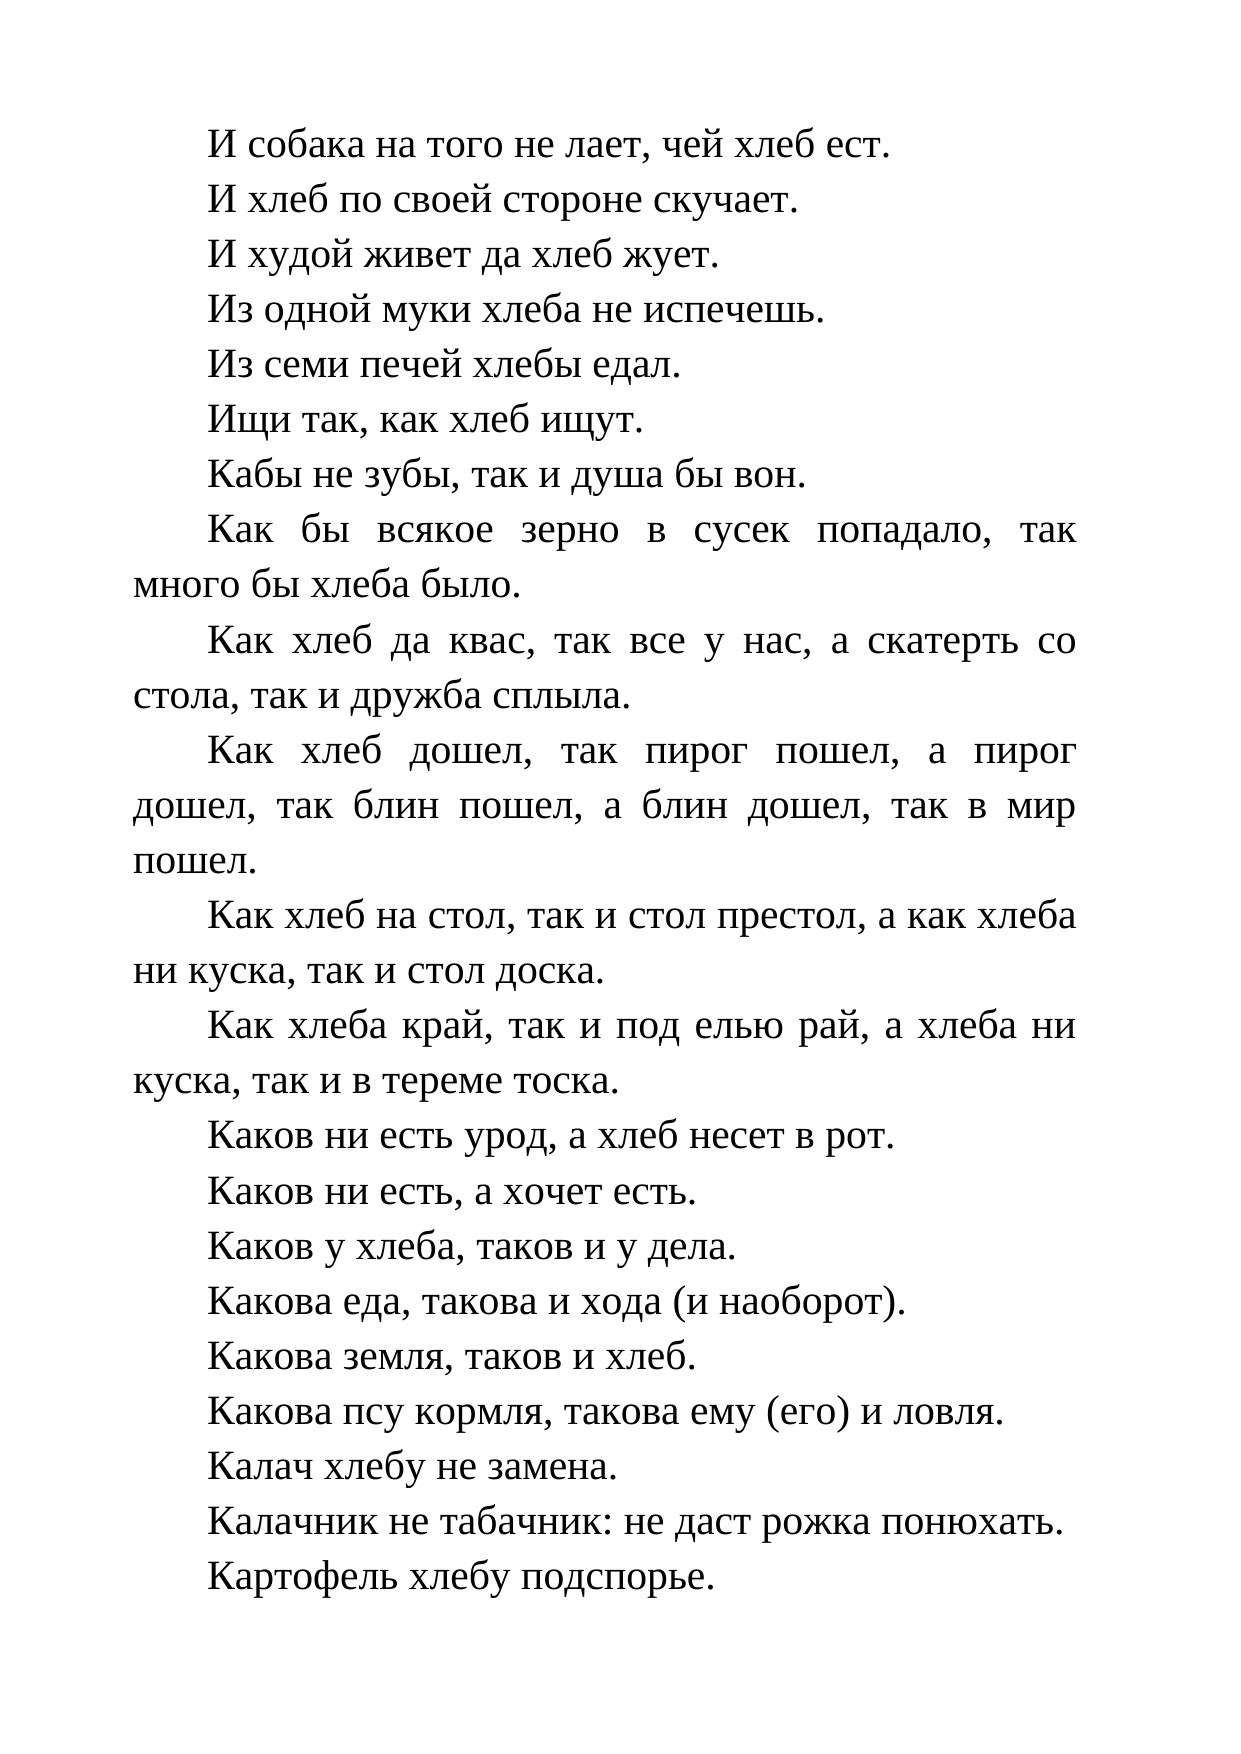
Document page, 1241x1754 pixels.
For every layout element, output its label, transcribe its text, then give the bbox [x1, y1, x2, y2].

text Калачник не табачник: не даст рожка понюхать. [133, 1496, 1078, 1544]
text Каков ни есть, а хочет есть. [133, 1165, 1078, 1213]
text Какова земля, таков и хлеб. [133, 1330, 1078, 1378]
text И собака на того не лает, чей хлеб ест. [133, 118, 1078, 166]
text Как хлеб дошел, так пирог пошел, а пирог дошел, так блин пошел, а блин дошел, так в мир пошел. [133, 724, 1078, 882]
text Как бы всякое зерно в сусек попадало, так много бы хлеба было. [133, 504, 1078, 607]
text И хлеб по своей стороне скучает. [133, 173, 1078, 221]
text Каков ни есть урод, а хлеб несет в рот. [133, 1110, 1078, 1158]
text Какова еда, такова и хода (и наоборот). [133, 1275, 1078, 1323]
text Из одной муки хлеба не испечешь. [133, 283, 1078, 331]
text Калач хлебу не замена. [133, 1441, 1078, 1488]
text Как хлеба край, так и под елью рай, а хлеба ни куска, так и в тереме тоска. [133, 1000, 1078, 1103]
text Картофель хлебу подспорье. [133, 1551, 1078, 1599]
text Кабы не зубы, так и душа бы вон. [133, 449, 1078, 497]
text Ищи так, как хлеб ищут. [133, 394, 1078, 442]
text Как хлеб да квас, так все у нас, а скатерть со стола, так и дружба сплыла. [133, 614, 1078, 717]
text Из семи печей хлебы едал. [133, 338, 1078, 386]
text Как хлеб на стол, так и стол престол, а как хлеба ни куска, так и стол доска. [133, 889, 1078, 993]
text Каков у хлеба, таков и у дела. [133, 1220, 1078, 1268]
text И худой живет да хлеб жует. [133, 228, 1078, 276]
text Какова псу кормля, такова ему (его) и ловля. [133, 1386, 1078, 1433]
